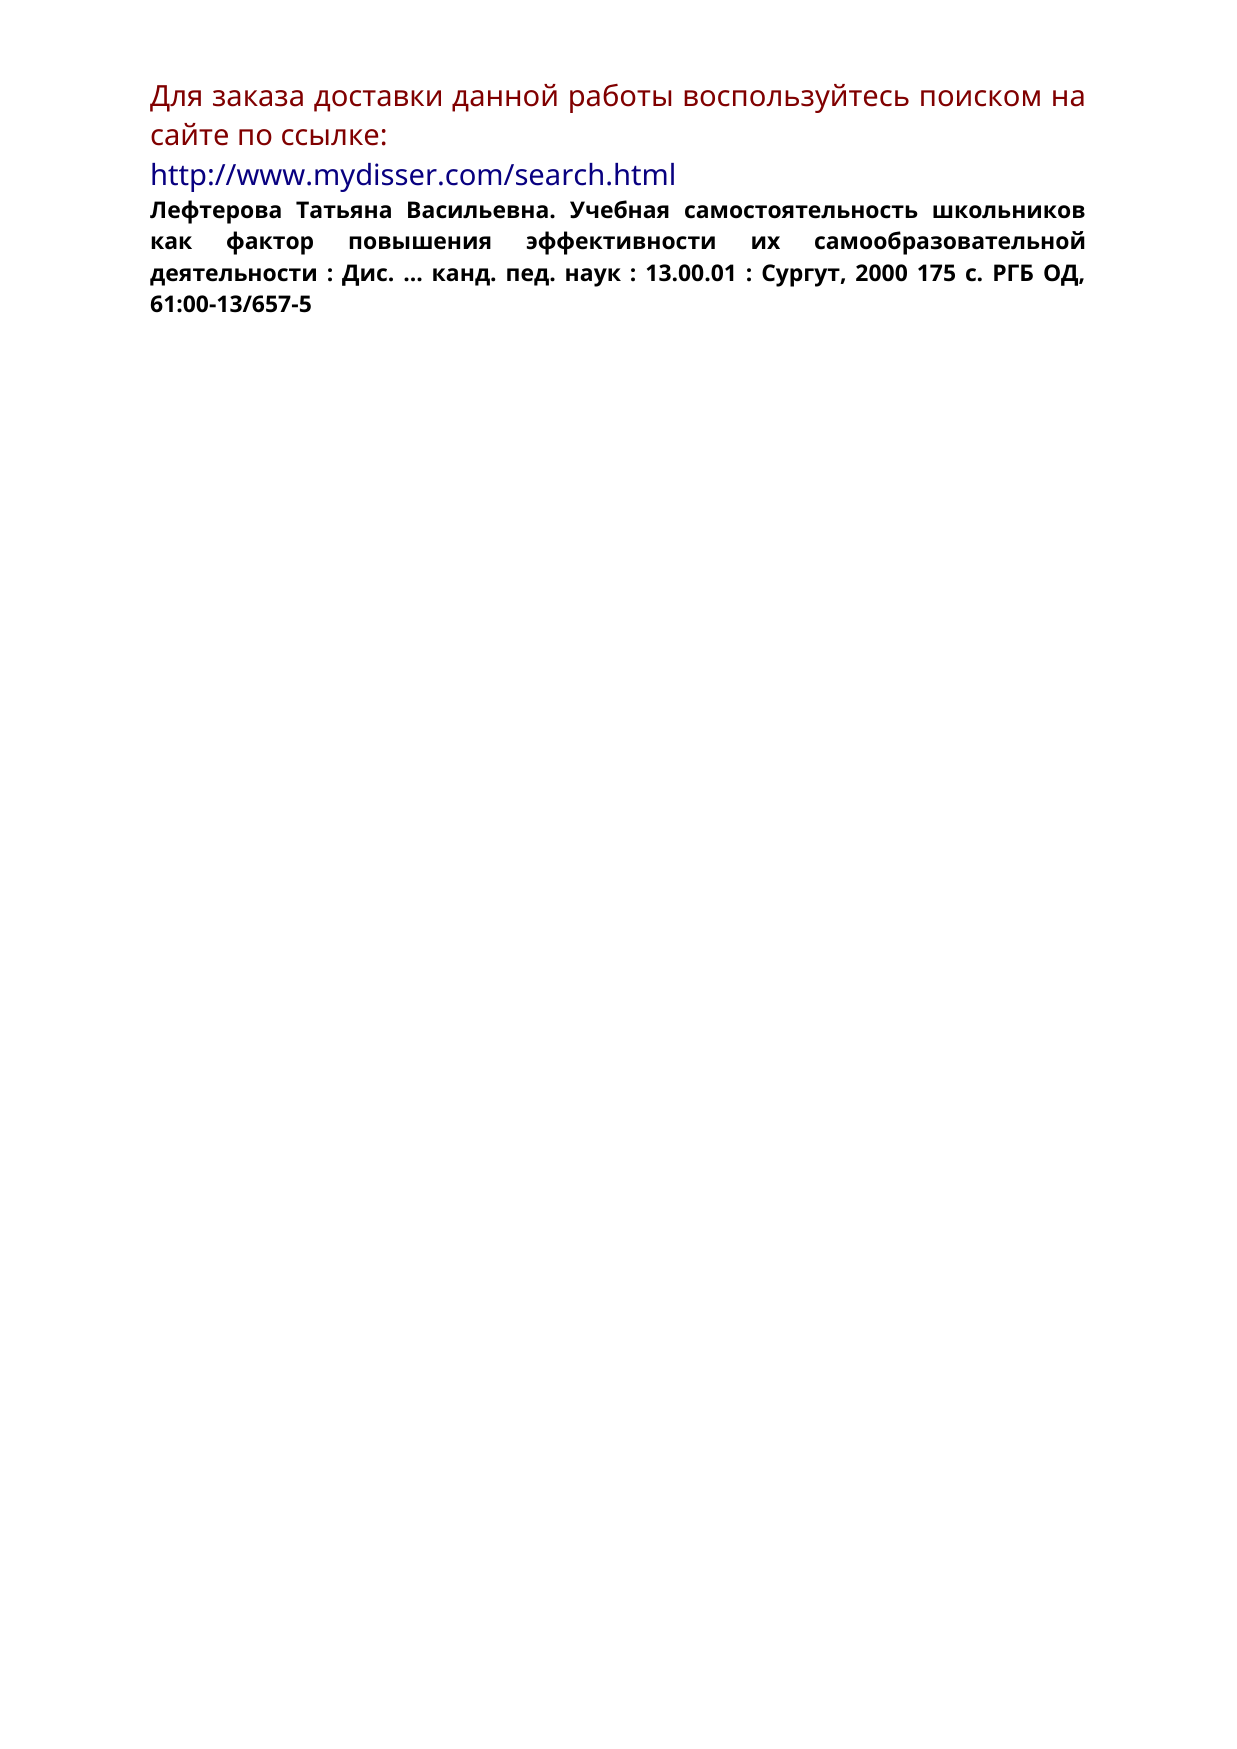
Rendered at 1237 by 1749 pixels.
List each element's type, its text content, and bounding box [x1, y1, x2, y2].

text Лефтерова Татьяна Васильевна. Учебная самостоятельность школьников как фактор повышения эффективности их самообразовательной деятельности : Дис. ... канд. пед. наук : 13.00.01 : Сургут, 2000 175 c. РГБ ОД, 61:00-13/657-5 [150, 194, 1086, 319]
